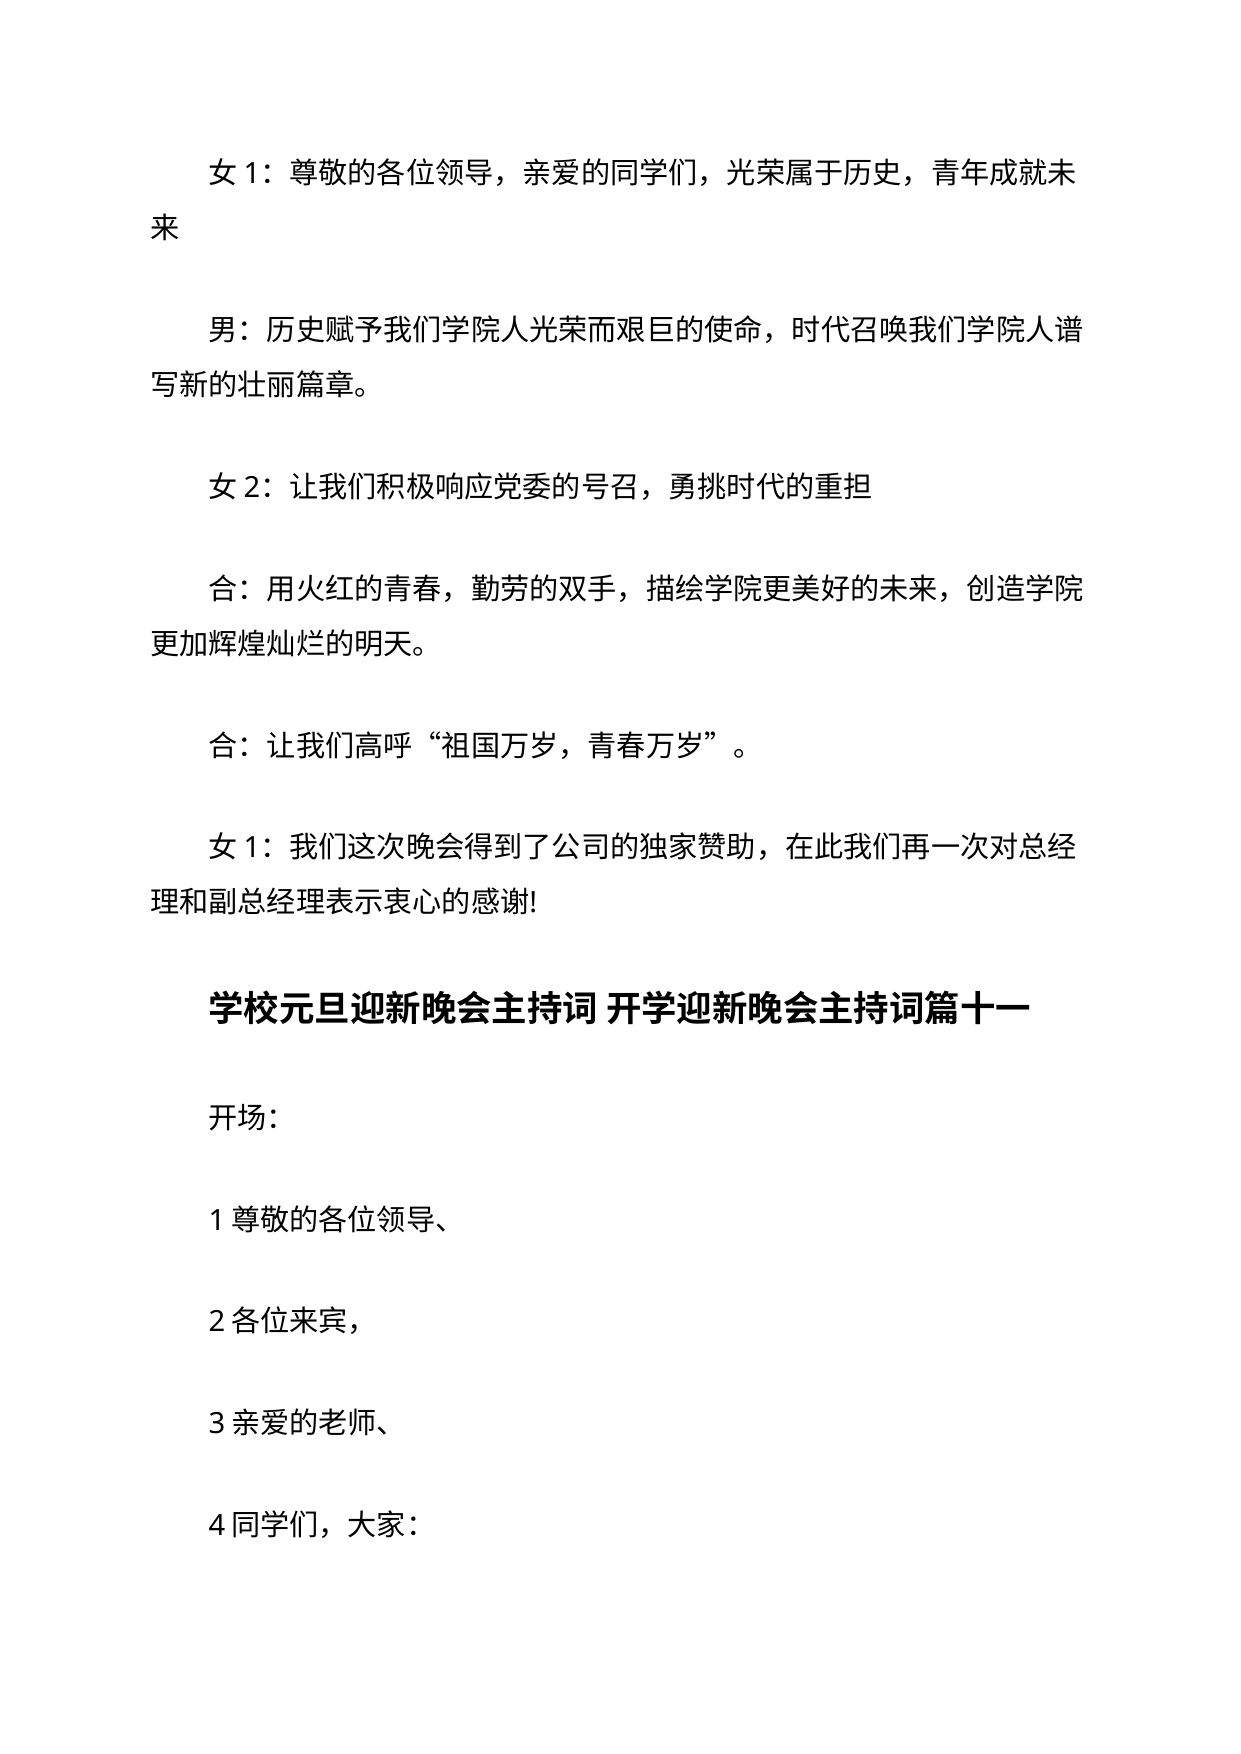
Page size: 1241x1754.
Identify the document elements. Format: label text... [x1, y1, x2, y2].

text 合：用火红的青春，勤劳的双手，描绘学院更美好的未来，创造学院更加辉煌灿烂的明天。 [150, 565, 1090, 663]
text 2各位来宾， [150, 1298, 1090, 1340]
text 男：历史赋予我们学院人光荣而艰巨的使命，时代召唤我们学院人谱写新的壮丽篇章。 [150, 307, 1090, 404]
text 女1：尊敬的各位领导，亲爱的同学们，光荣属于历史，青年成就未来 [150, 150, 1090, 247]
text 3亲爱的老师、 [150, 1400, 1090, 1442]
text 学校元旦迎新晚会主持词 开学迎新晚会主持词篇十一 [150, 981, 1090, 1032]
text 女1：我们这次晚会得到了公司的独家赞助，在此我们再一次对总经理和副总经理表示衷心的感谢! [150, 824, 1090, 921]
text 4同学们，大家： [150, 1502, 1090, 1544]
text 合：让我们高呼“祖国万岁，青春万岁”。 [150, 722, 1090, 764]
text 开场： [150, 1094, 1090, 1137]
text 女2：让我们积极响应党委的号召，勇挑时代的重担 [150, 463, 1090, 506]
text 1尊敬的各位领导、 [150, 1196, 1090, 1238]
